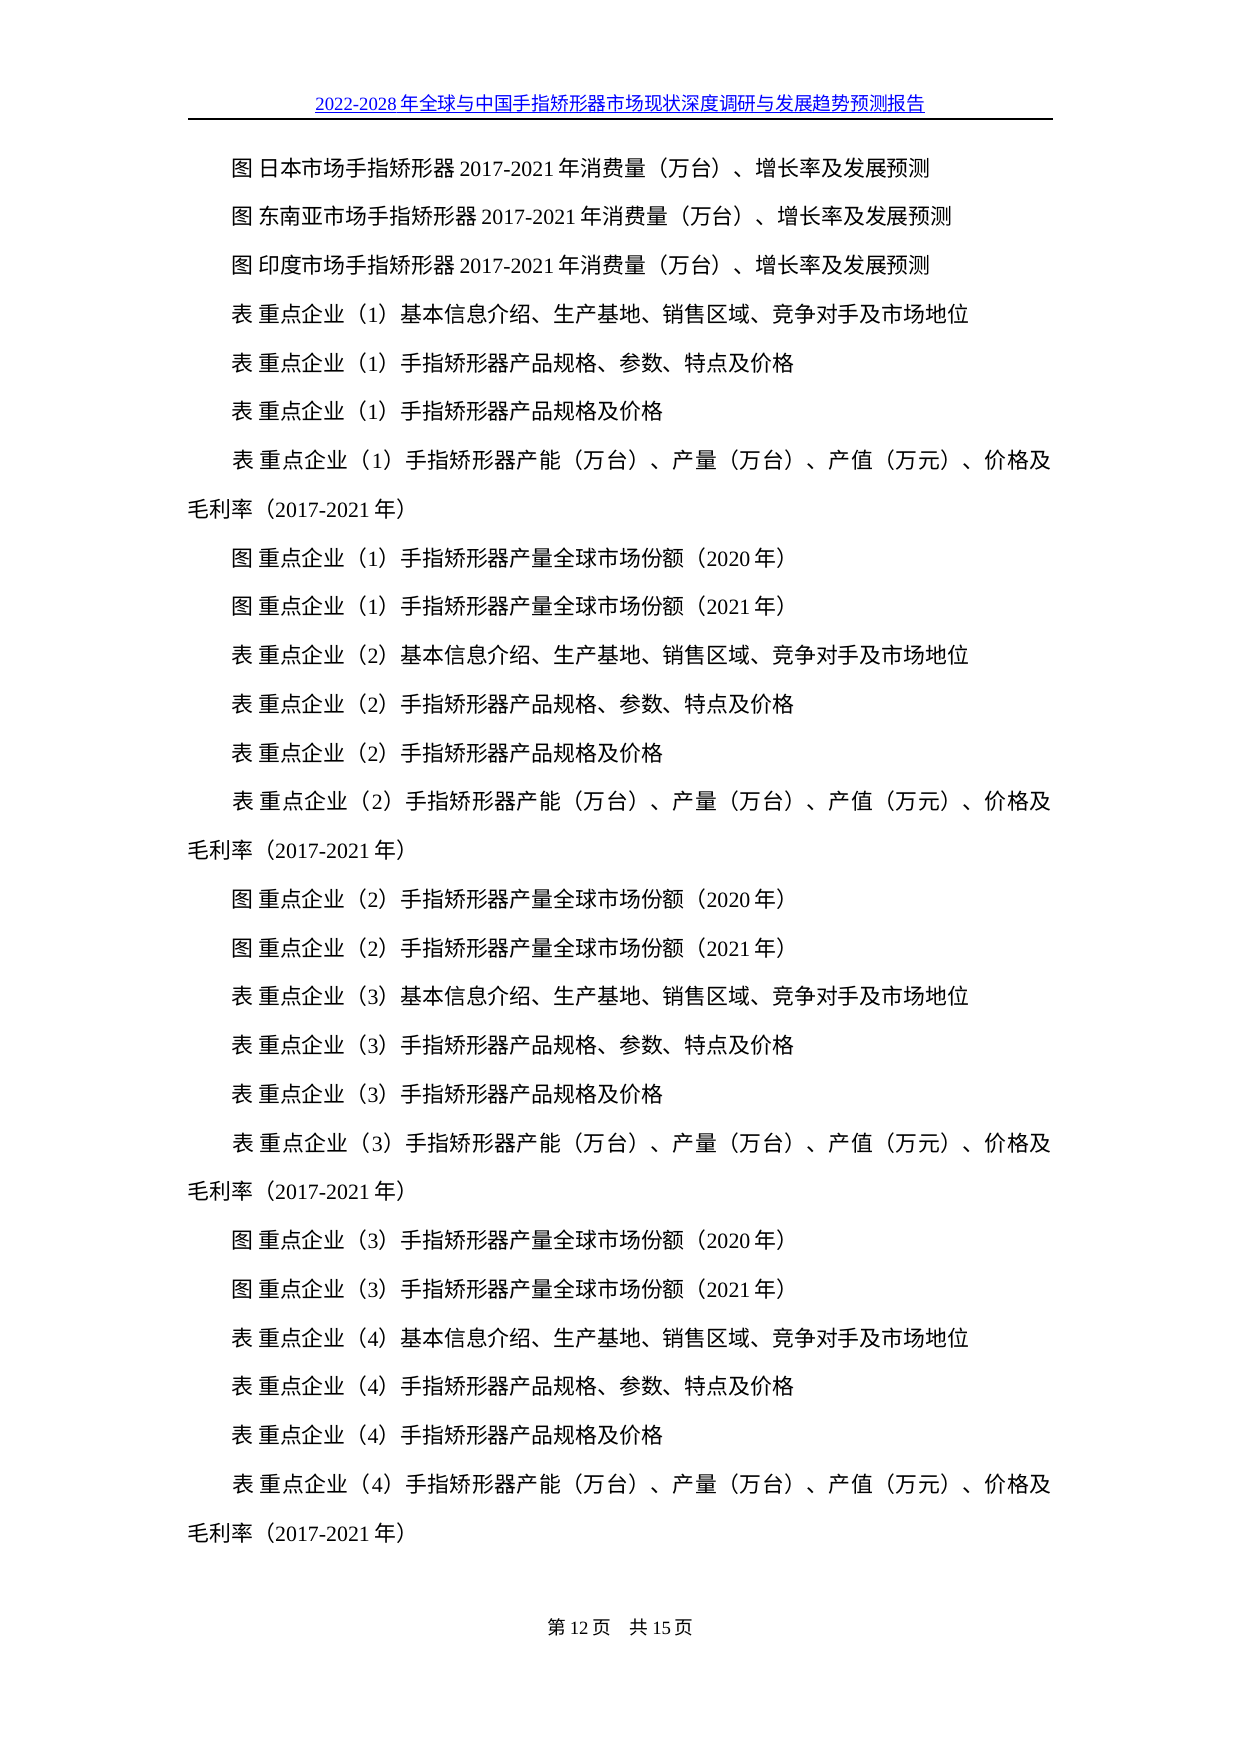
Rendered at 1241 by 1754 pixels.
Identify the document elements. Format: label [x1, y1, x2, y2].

text [187, 150, 1053, 1548]
